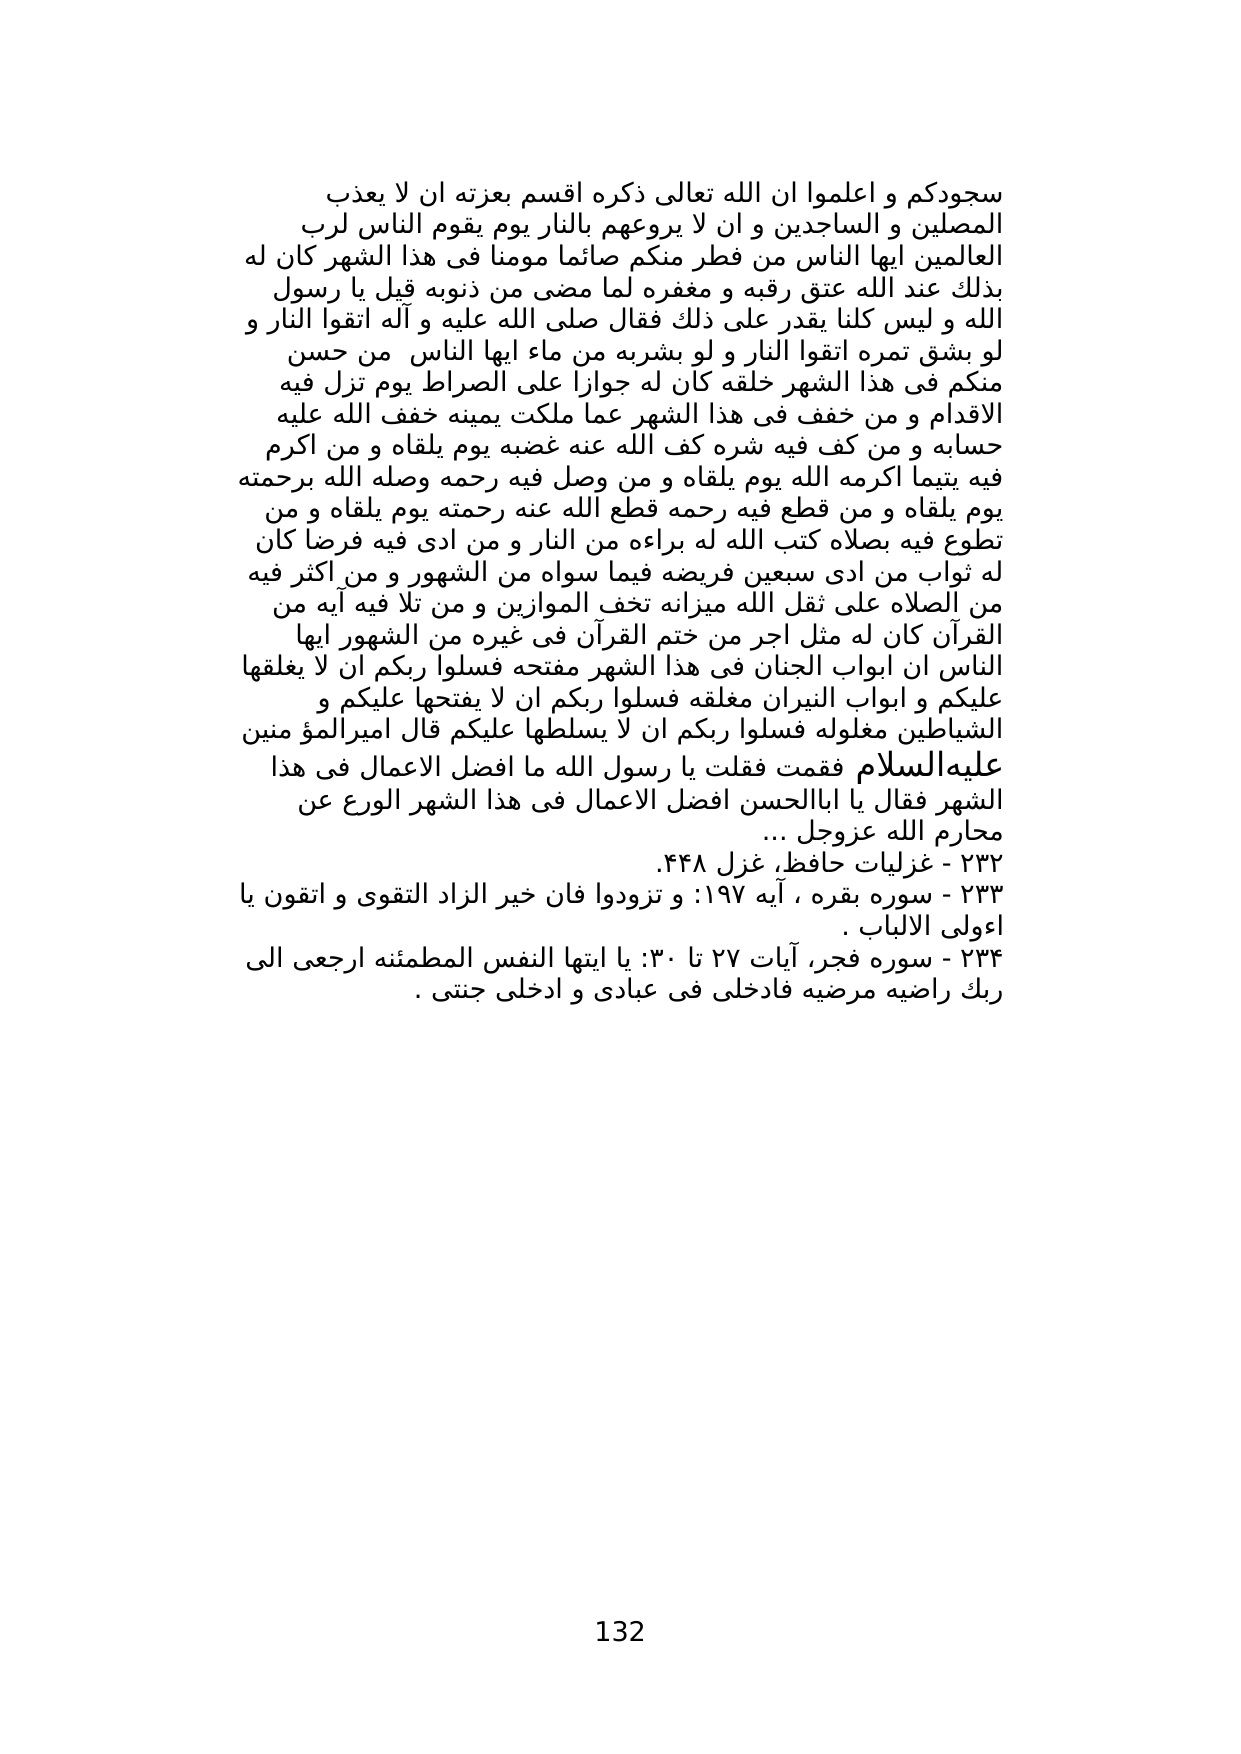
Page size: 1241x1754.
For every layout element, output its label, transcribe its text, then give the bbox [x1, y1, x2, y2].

text ۲۳۲ - غزليات حافظ، غزل ۴۴۸. [236, 847, 1004, 879]
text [236, 177, 1004, 847]
text ۲۳۴ - سوره فجر، آيات ۲۷ تا ۳۰: يا ايتها النفس المطمئنه ارجعى الى ربك راضيه مرضيه فادخلى فى عبادى و ادخلى جنتى . [236, 942, 1004, 1005]
text ۲۳۳ - سوره بقره ، آيه ۱۹۷: و تزودوا فان خير الزاد التقوى و اتقون يا اءولى الالباب . [236, 879, 1004, 942]
